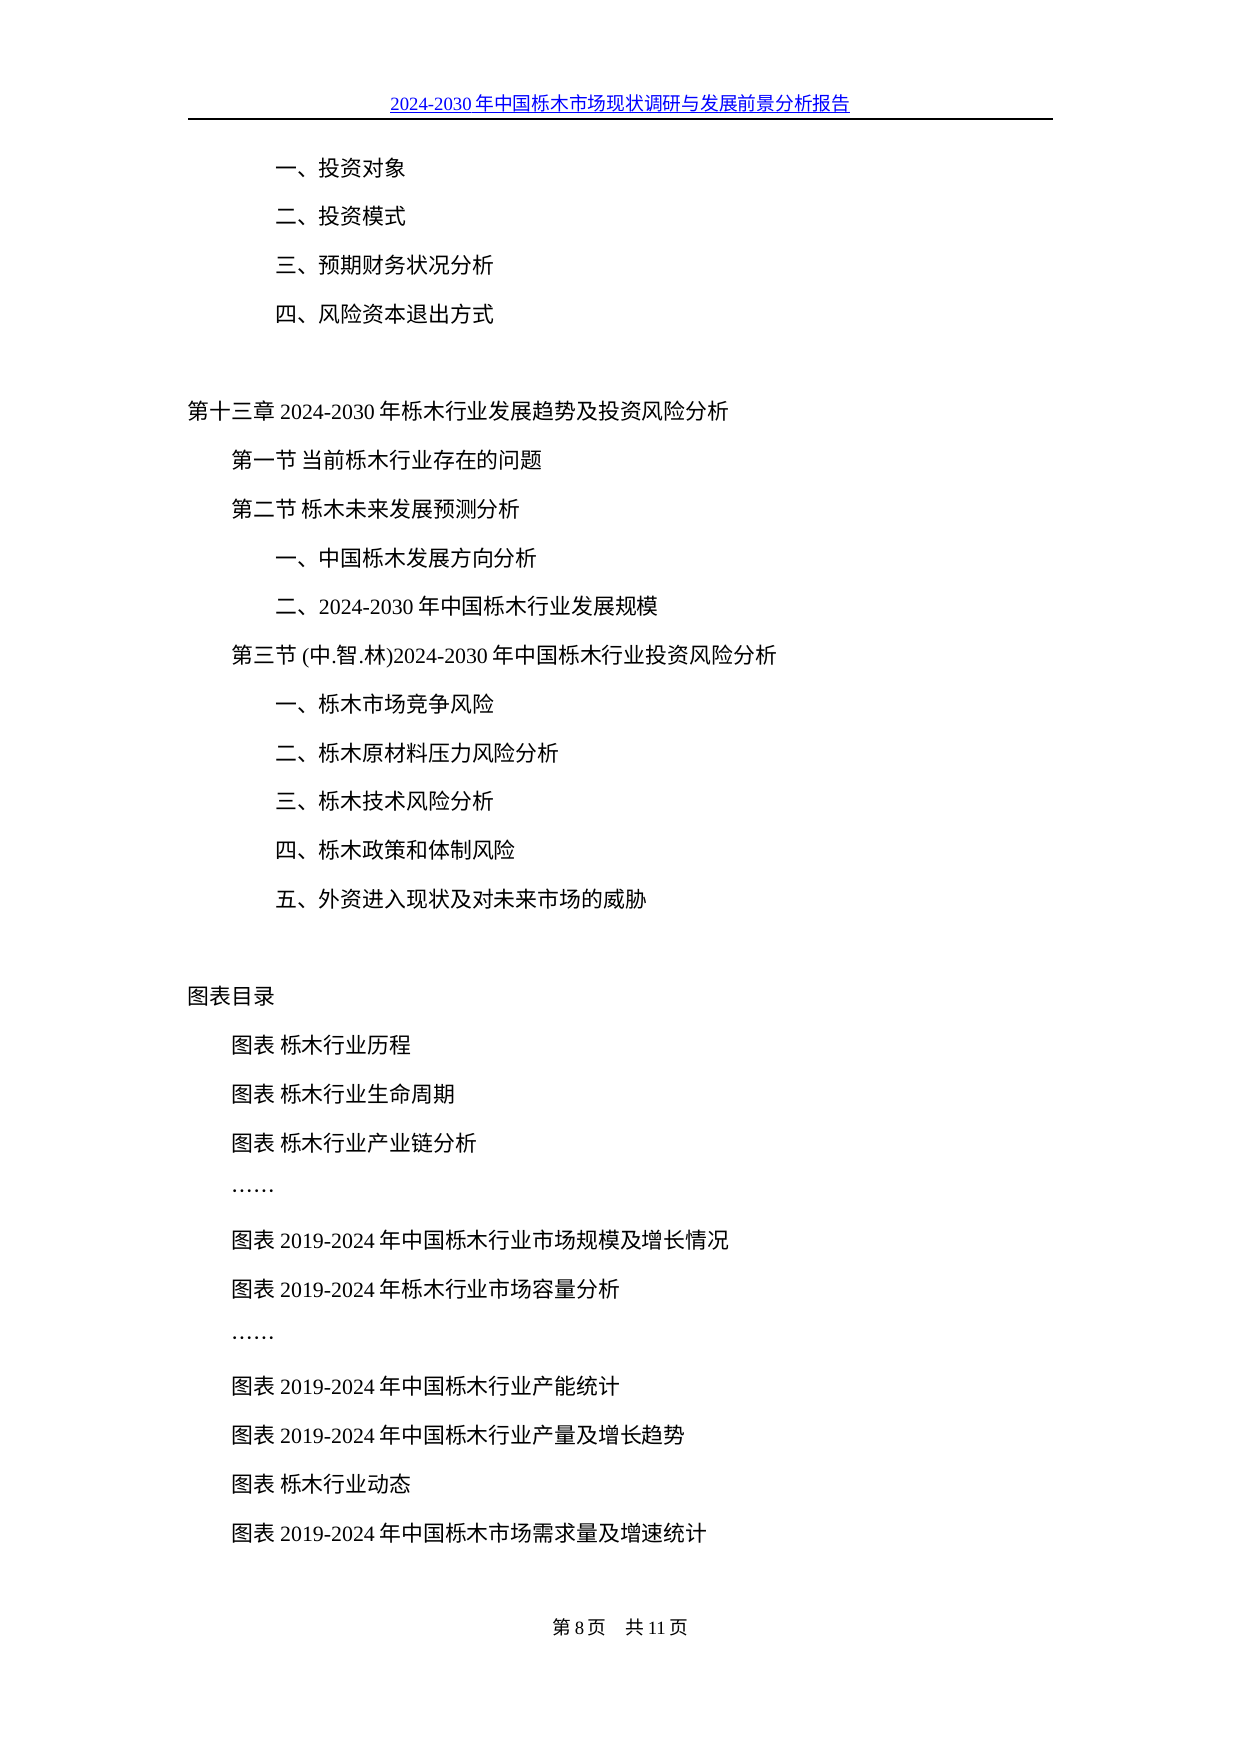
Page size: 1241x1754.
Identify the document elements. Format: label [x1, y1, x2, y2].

text [187, 150, 1053, 1548]
